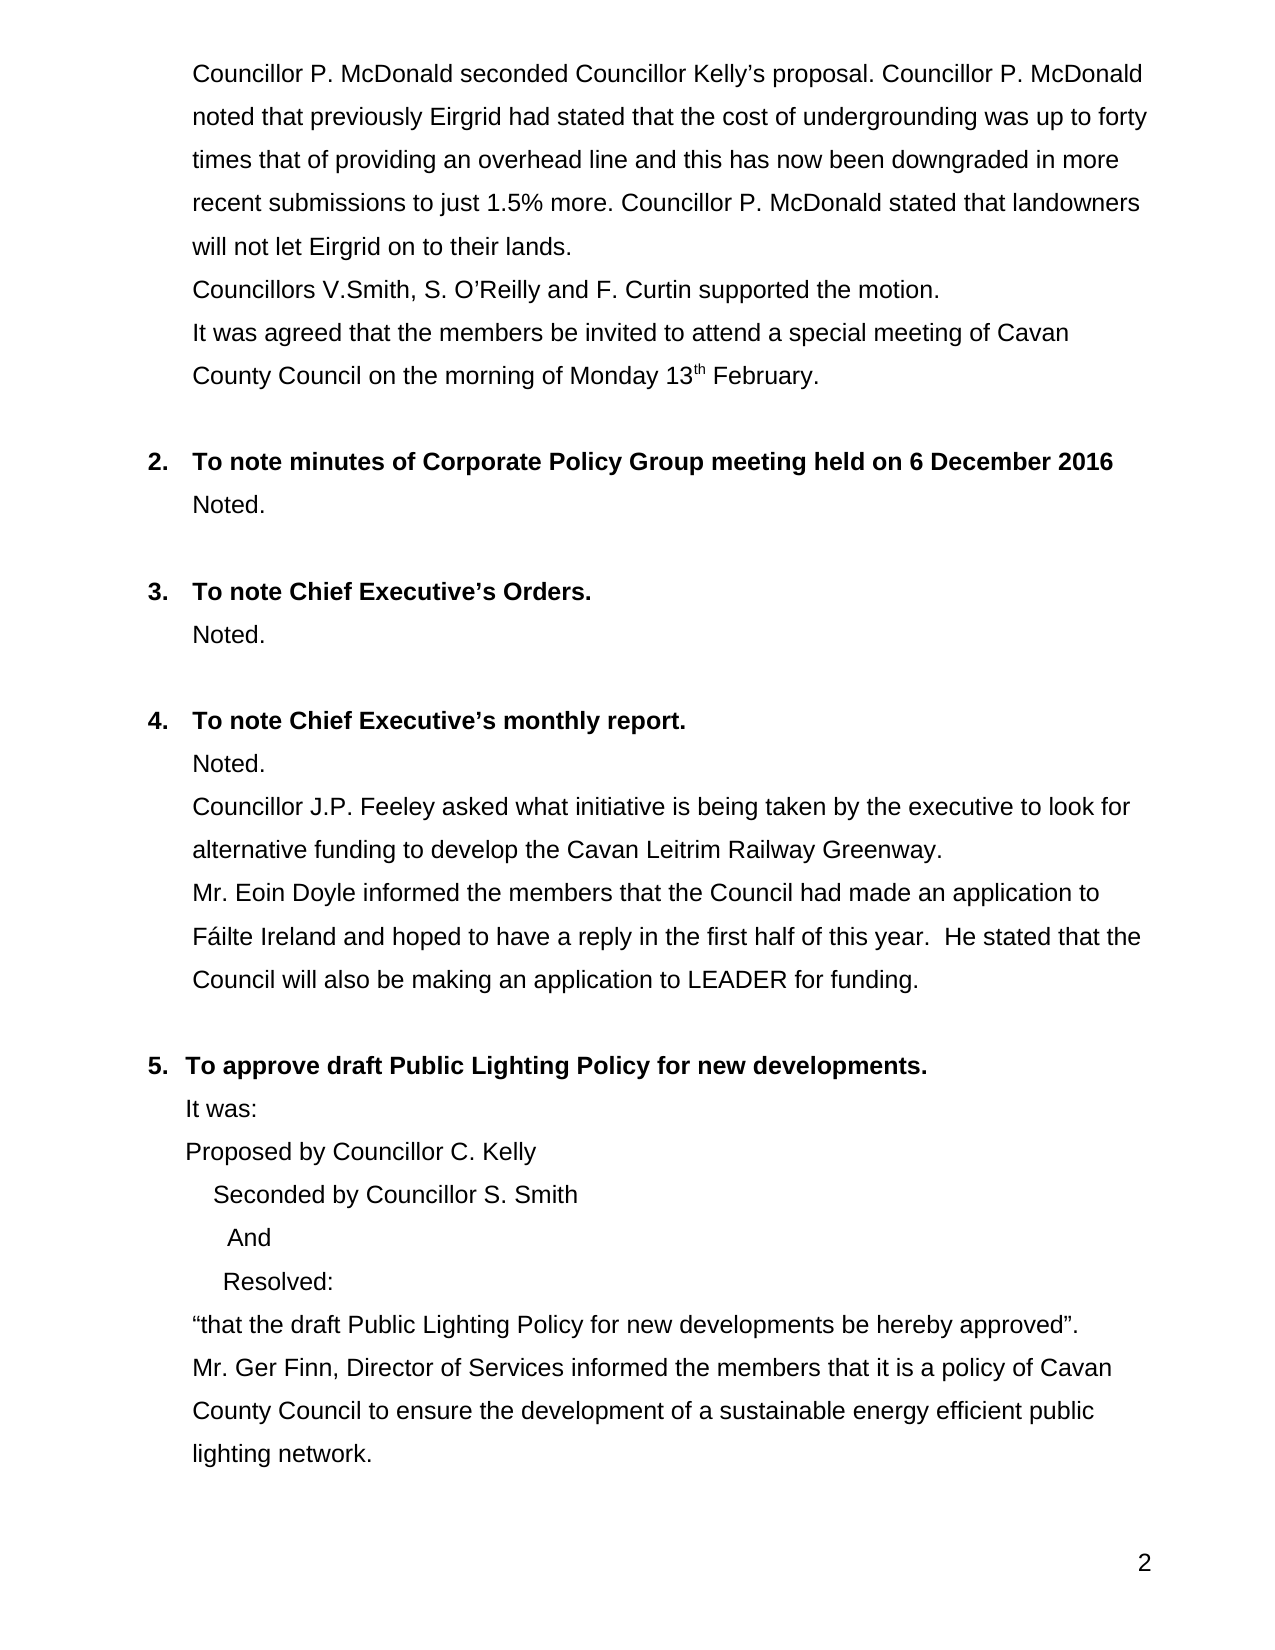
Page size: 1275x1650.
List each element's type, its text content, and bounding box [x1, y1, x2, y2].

text Mr. Ger Finn, Director of Services informed the members that it is a policy of Cavan County Council to ensure the development of a sustainable energy efficient public lighting network. [192, 1353, 1152, 1468]
text Noted. [148, 620, 1152, 648]
text Seconded by Councillor S. Smith [148, 1180, 1152, 1209]
text 2. To note minutes of Corporate Policy Group meeting held on 6 December 2016 [148, 447, 1152, 476]
text “that the draft Public Lighting Policy for new developments be hereby approved”. [192, 1310, 1152, 1338]
text Councillor J.P. Feeley asked what initiative is being taken by the executive to look for alternative funding to develop the Cavan Leitrim Railway Greenway. [148, 792, 1152, 864]
text And [148, 1223, 1152, 1252]
text Resolved: [148, 1267, 1152, 1295]
text Councillor P. McDonald seconded Councillor Kelly’s proposal. Councillor P. McDonald noted that previously Eirgrid had stated that the cost of undergrounding was up to forty times that of providing an overhead line and this has now been downgraded in more recent submissions to just 1.5% more. Councillor P. McDonald stated that landowners will not let Eirgrid on to their lands. [192, 59, 1152, 260]
text Mr. Eoin Doyle informed the members that the Council had made an application to Fáilte Ireland and hoped to have a reply in the first half of this year. He stated that the Council will also be making an application to LEADER for funding. [148, 878, 1152, 993]
text It was agreed that the members be invited to attend a special meeting of Cavan County Council on the morning of Monday 13th February. [192, 318, 1152, 390]
text Councillors V.Smith, S. O’Reilly and F. Curtin supported the motion. [192, 275, 1152, 303]
text 3. To note Chief Executive’s Orders. [148, 577, 1152, 605]
text 5. To approve draft Public Lighting Policy for new developments. [148, 1051, 1152, 1080]
text 4. To note Chief Executive’s monthly report. [148, 706, 1152, 735]
text It was: [148, 1094, 1152, 1123]
text Noted. [148, 490, 1152, 519]
text Noted. [148, 749, 1152, 778]
text Proposed by Councillor C. Kelly [148, 1137, 1152, 1166]
